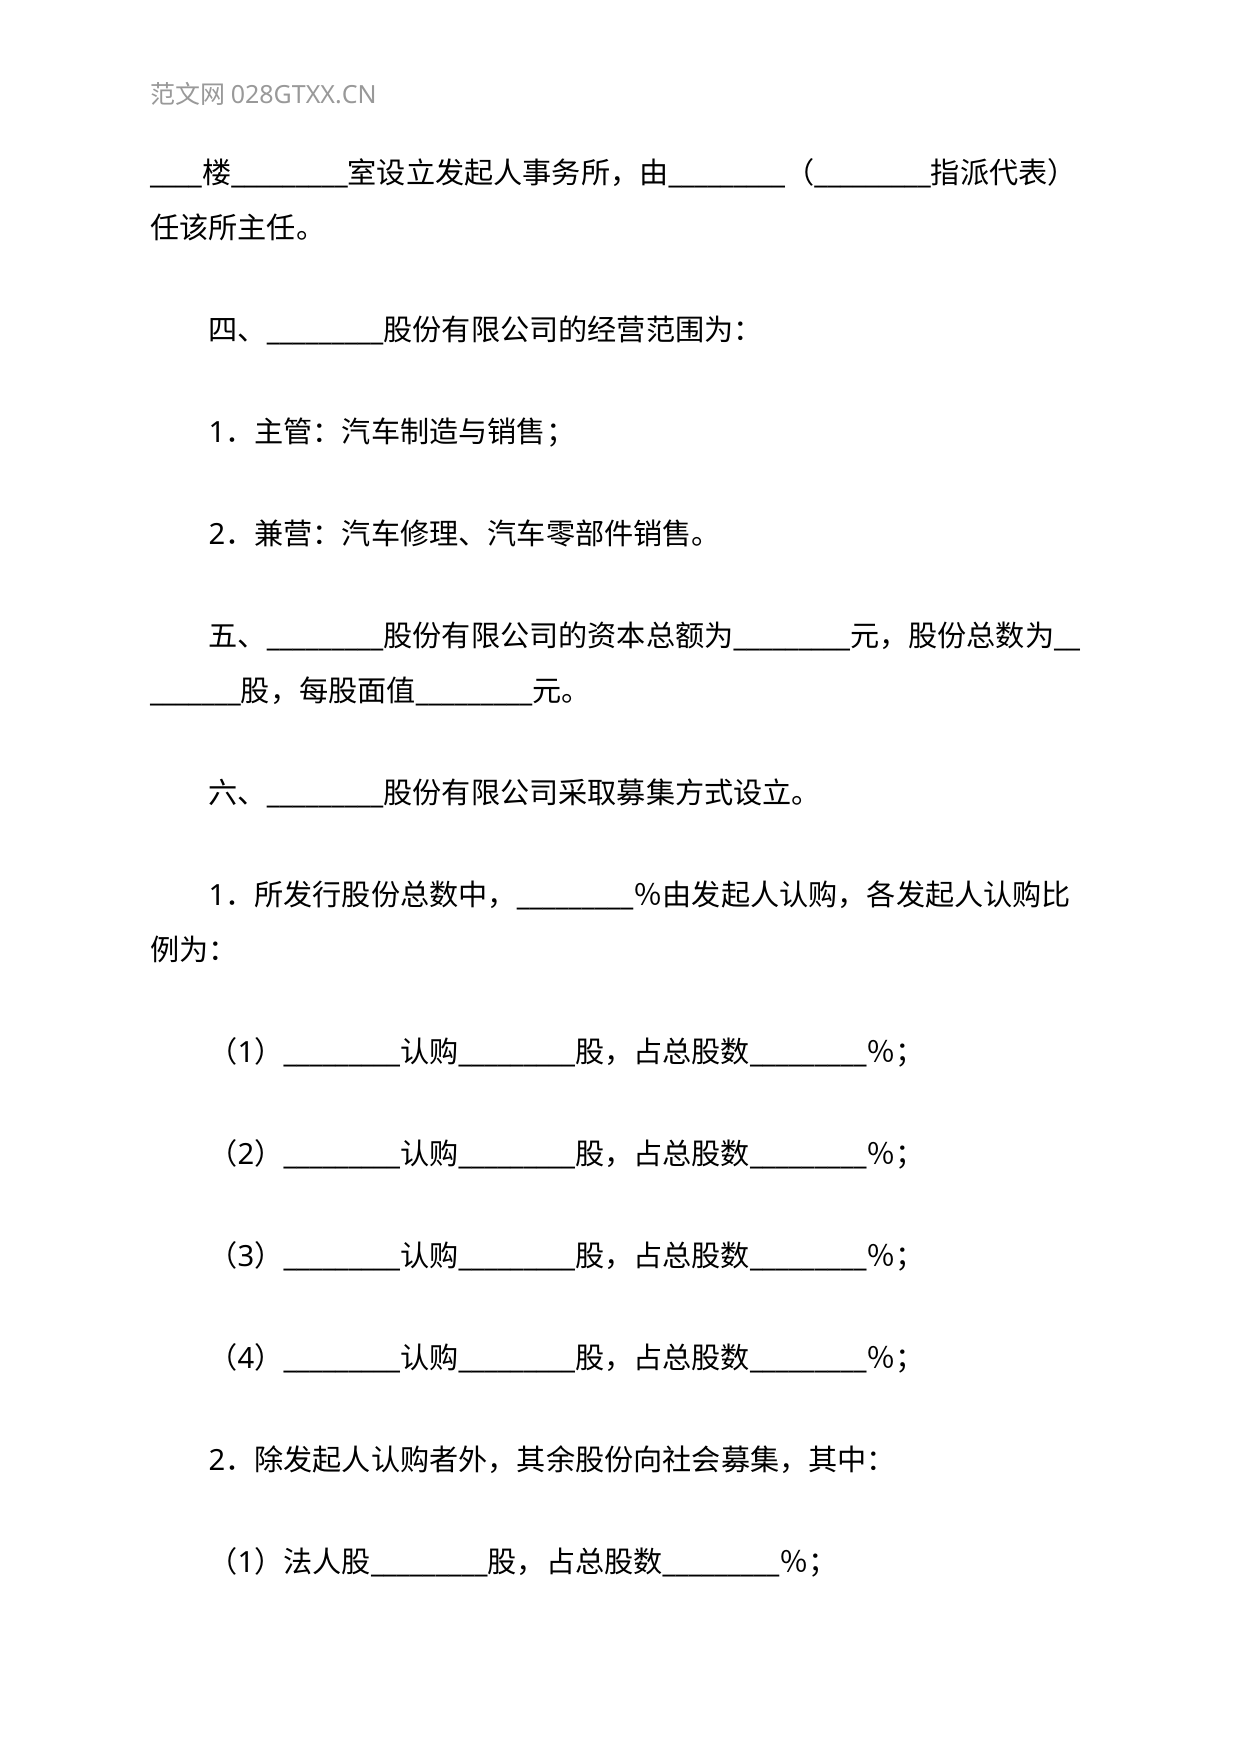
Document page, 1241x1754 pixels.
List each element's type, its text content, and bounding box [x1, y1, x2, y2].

text 2．兼营：汽车修理、汽车零部件销售。 [150, 511, 1090, 553]
text （2）_________认购_________股，占总股数_________％； [150, 1130, 1090, 1173]
text 五、_________股份有限公司的资本总额为_________元，股份总数为_________股，每股面值_________元。 [150, 613, 1090, 710]
text 六、_________股份有限公司采取募集方式设立。 [150, 770, 1090, 812]
text 四、_________股份有限公司的经营范围为： [150, 307, 1090, 349]
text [150, 150, 1090, 247]
text （4）_________认购_________股，占总股数_________％； [150, 1334, 1090, 1377]
text 2．除发起人认购者外，其余股份向社会募集，其中： [150, 1436, 1090, 1479]
text （1）法人股_________股，占总股数_________％； [150, 1538, 1090, 1581]
text 1．主管：汽车制造与销售； [150, 409, 1090, 451]
text （3）_________认购_________股，占总股数_________％； [150, 1232, 1090, 1275]
text 1．所发行股份总数中，_________％由发起人认购，各发起人认购比例为： [150, 872, 1090, 969]
text （1）_________认购_________股，占总股数_________％； [150, 1028, 1090, 1071]
